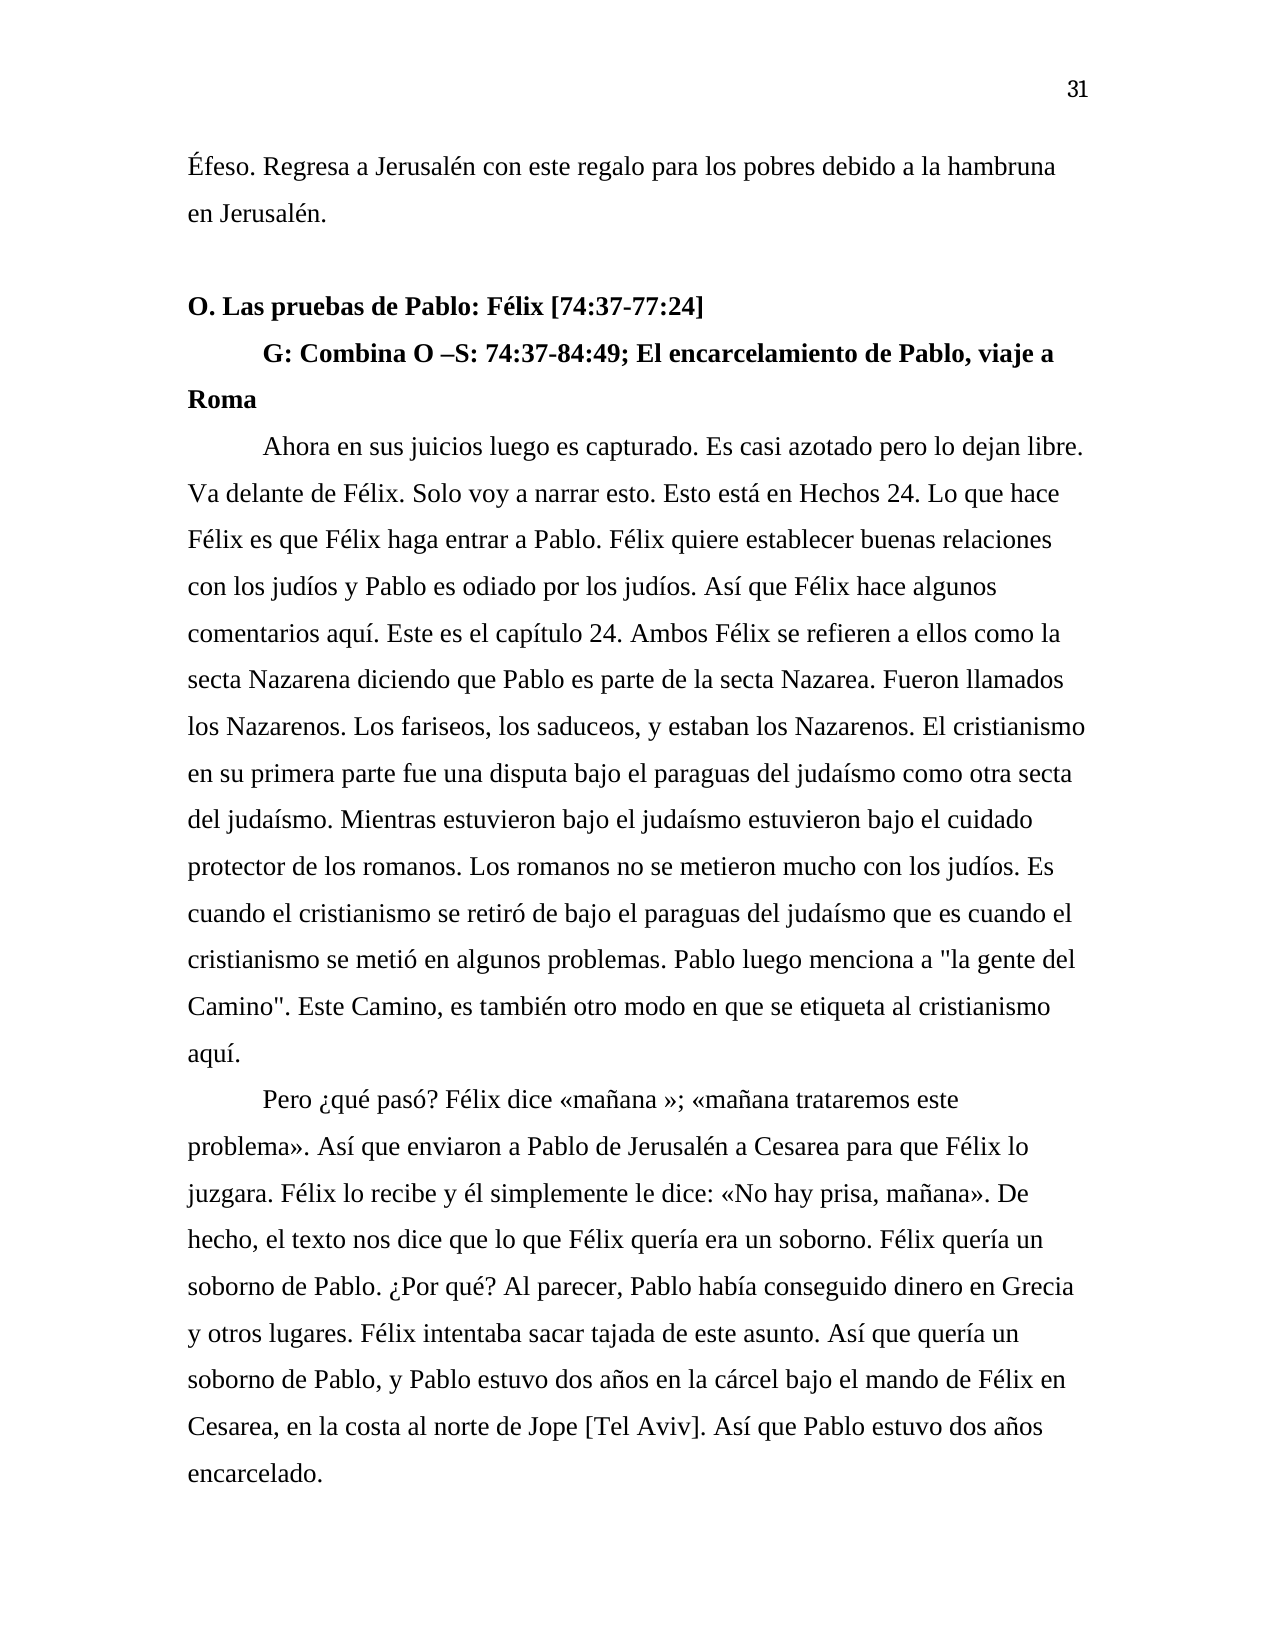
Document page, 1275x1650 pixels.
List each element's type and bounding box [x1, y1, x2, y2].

text [187, 150, 1087, 1068]
text [187, 1083, 1087, 1488]
